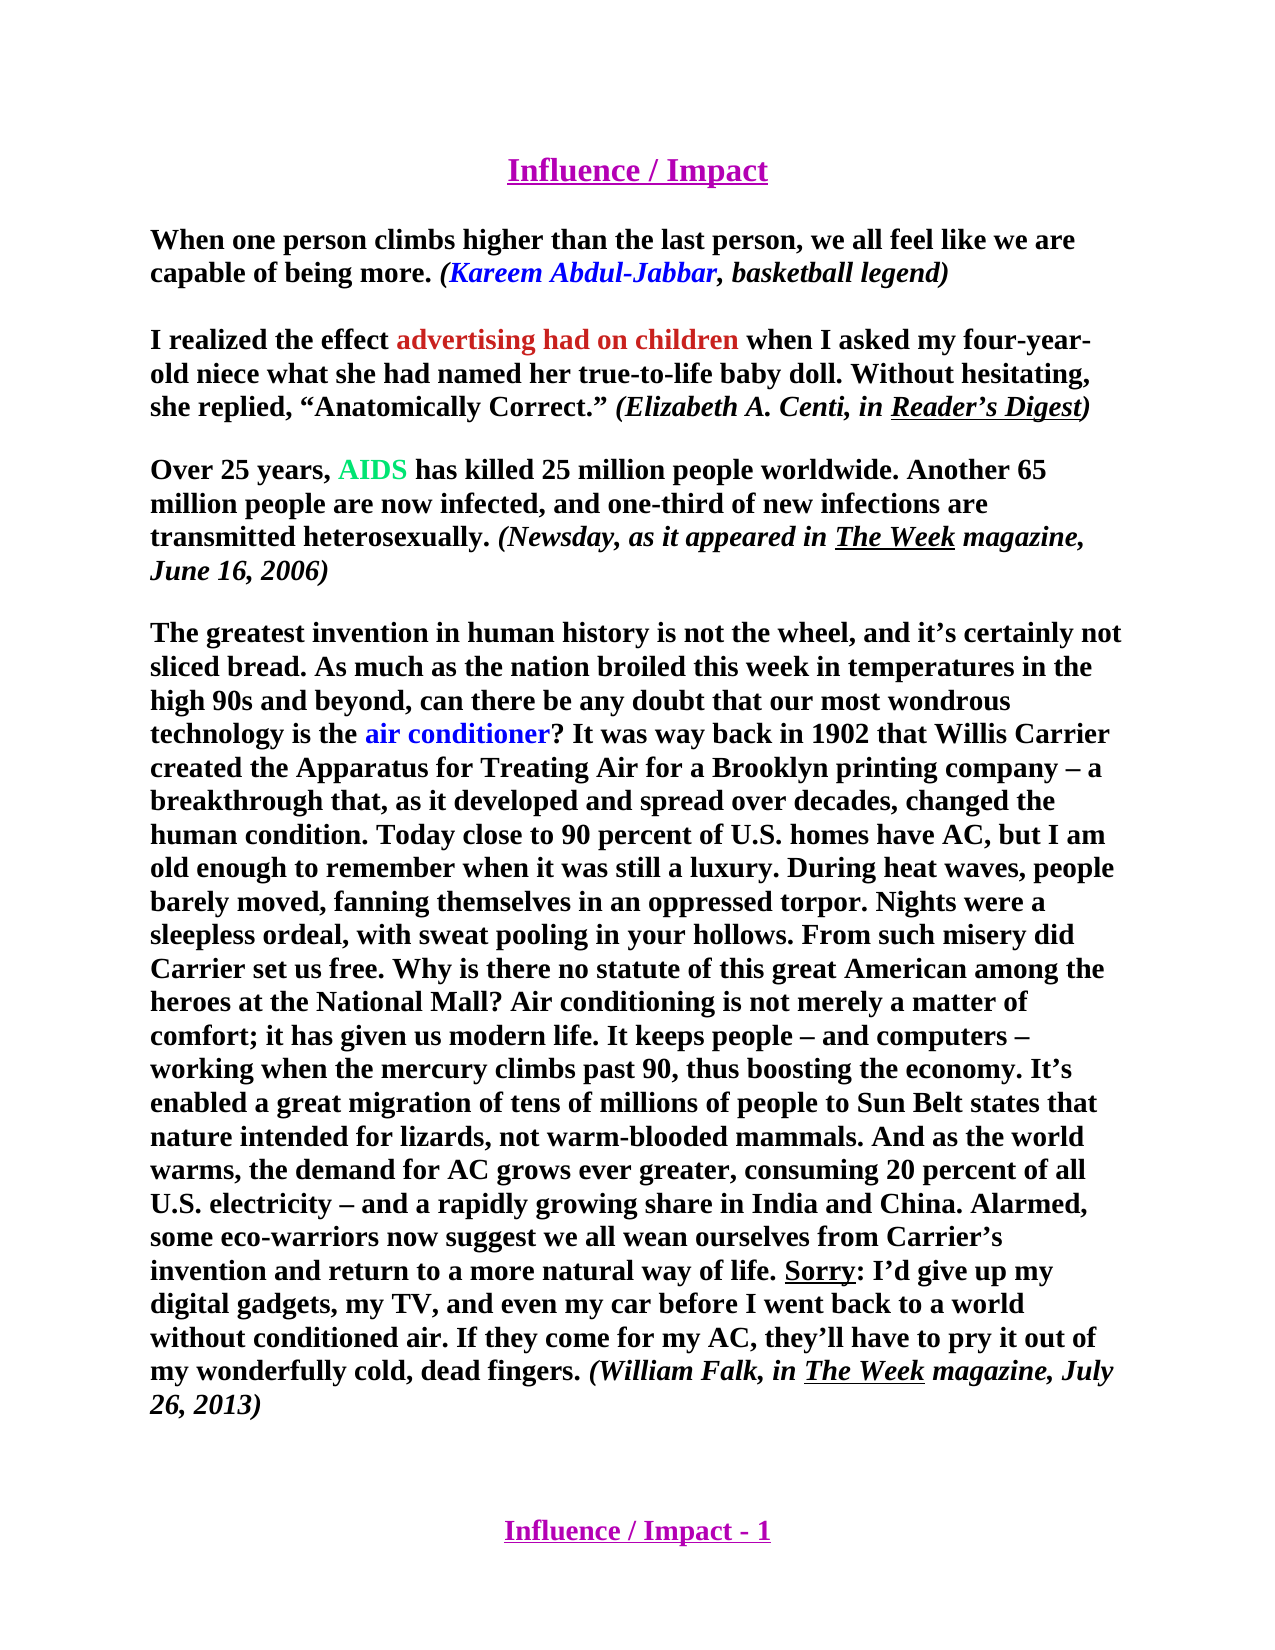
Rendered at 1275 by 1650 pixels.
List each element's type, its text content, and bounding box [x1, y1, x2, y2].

text I realized the effect advertising had on children when I asked my four-year-old niece what she had named her true-to-life baby doll. Without hesitating, she replied, “Anatomically Correct.” (Elizabeth A. Centi, in Reader’s Digest) [150, 322, 1125, 423]
text The greatest invention in human history is not the wheel, and it’s certainly not sliced bread. As much as the nation broiled this week in temperatures in the high 90s and beyond, can there be any doubt that our most wondrous technology is the air conditioner? It was way back in 1902 that Willis Carrier created the Apparatus for Treating Air for a Brooklyn printing company – a breakthrough that, as it developed and spread over decades, changed the human condition. Today close to 90 percent of U.S. homes have AC, but I am old enough to remember when it was still a luxury. During heat waves, people barely moved, fanning themselves in an oppressed torpor. Nights were a sleepless ordeal, with sweat pooling in your hollows. From such misery did Carrier set us free. Why is there no statute of this great American among the heroes at the National Mall? Air conditioning is not merely a matter of comfort; it has given us modern life. It keeps people – and computers – working when the mercury climbs past 90, thus boosting the economy. It’s enabled a great migration of tens of millions of people to Sun Belt states that nature intended for lizards, not warm-blooded mammals. And as the world warms, the demand for AC grows ever greater, consuming 20 percent of all U.S. electricity – and a rapidly growing share in India and China. Alarmed, some eco-warriors now suggest we all wean ourselves from Carrier’s invention and return to a more natural way of life. Sorry: I’d give up my digital gadgets, my TV, and even my car before I went back to a world without conditioned air. If they come for my AC, they’ll have to pry it out of my wonderfully cold, dead fingers. (William Falk, in The Week magazine, July 26, 2013) [150, 616, 1125, 1421]
text When one person climbs higher than the last person, we all feel like we are capable of being more. (Kareem Abdul-Jabbar, basketball legend) [150, 222, 1125, 289]
text Over 25 years, AIDS has killed 25 million people worldwide. Another 65 million people are now infected, and one-third of new infections are transmitted heterosexually. (Newsday, as it appeared in The Week magazine, June 16, 2006) [150, 452, 1125, 586]
text Influence / Impact [150, 150, 1125, 188]
